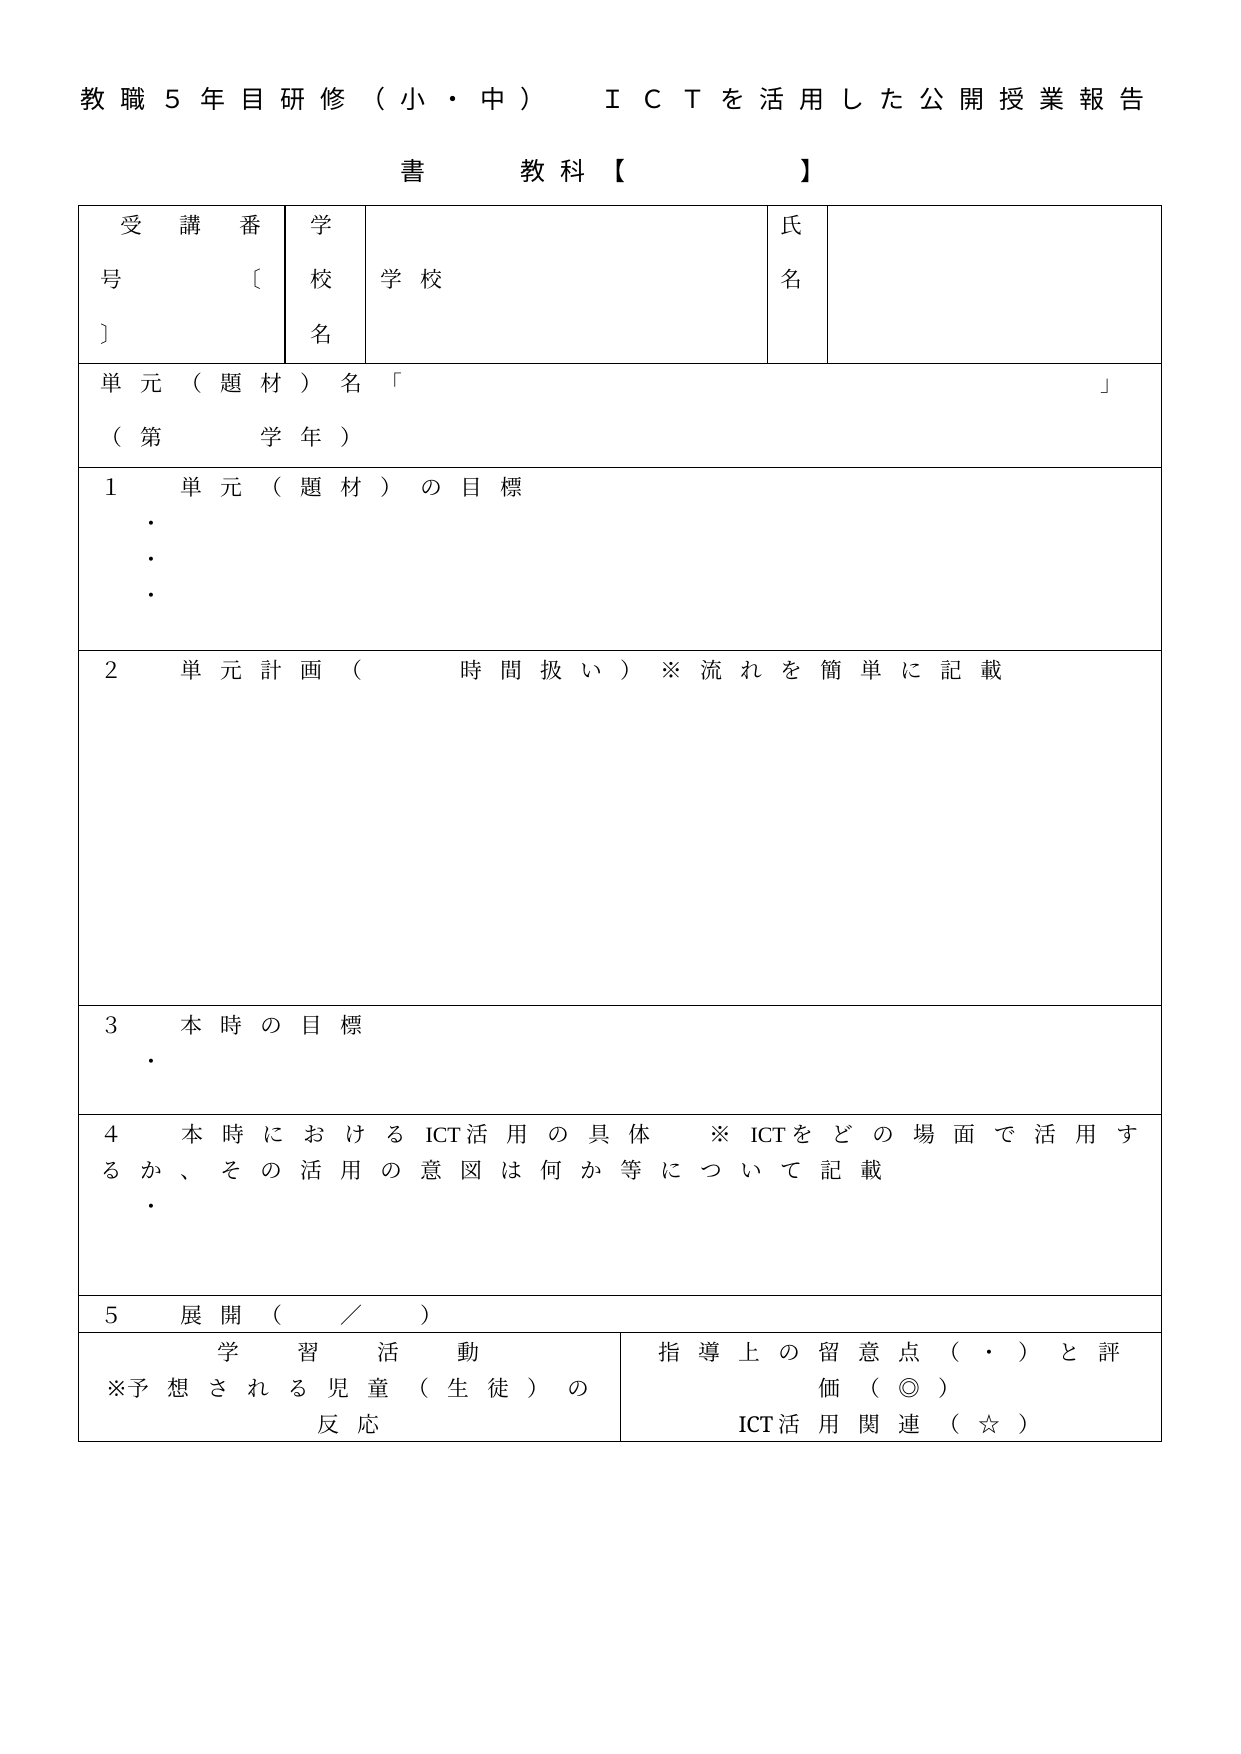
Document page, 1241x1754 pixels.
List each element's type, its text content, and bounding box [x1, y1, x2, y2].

table_header 学校 [366, 206, 767, 363]
table_header 氏名 [768, 206, 827, 363]
table_cell ３ 本時の目標 ・ [79, 1006, 1161, 1114]
table_header 受講番号〔 〕 [79, 206, 284, 363]
table_header 学校名 [286, 206, 365, 363]
table_cell 学 習 活 動 ※予想される児童（生徒）の反応 [79, 1333, 620, 1441]
table_cell ４ 本時におけるICT活用の具体 ※ICTをどの場面で活用するか、その活用の意図は何か等について記載 ・ [79, 1115, 1161, 1295]
text 教職５年目研修（小・中） ＩＣＴを活用した公開授業報告書 教科【 】 [80, 61, 1160, 205]
table_cell ５ 展開（ ／ ） [79, 1296, 1161, 1332]
table_cell 指導上の留意点（・）と評価（◎） ICT活用関連（☆） [621, 1333, 1161, 1441]
table_cell １ 単元（題材）の目標 ・ ・ ・ [79, 468, 1161, 649]
table_header [828, 206, 1161, 363]
table_cell ２ 単元計画（ 時間扱い）※流れを簡単に記載 [79, 651, 1161, 1004]
table_cell 単元（題材）名「 」（第 学年） [79, 364, 1161, 467]
